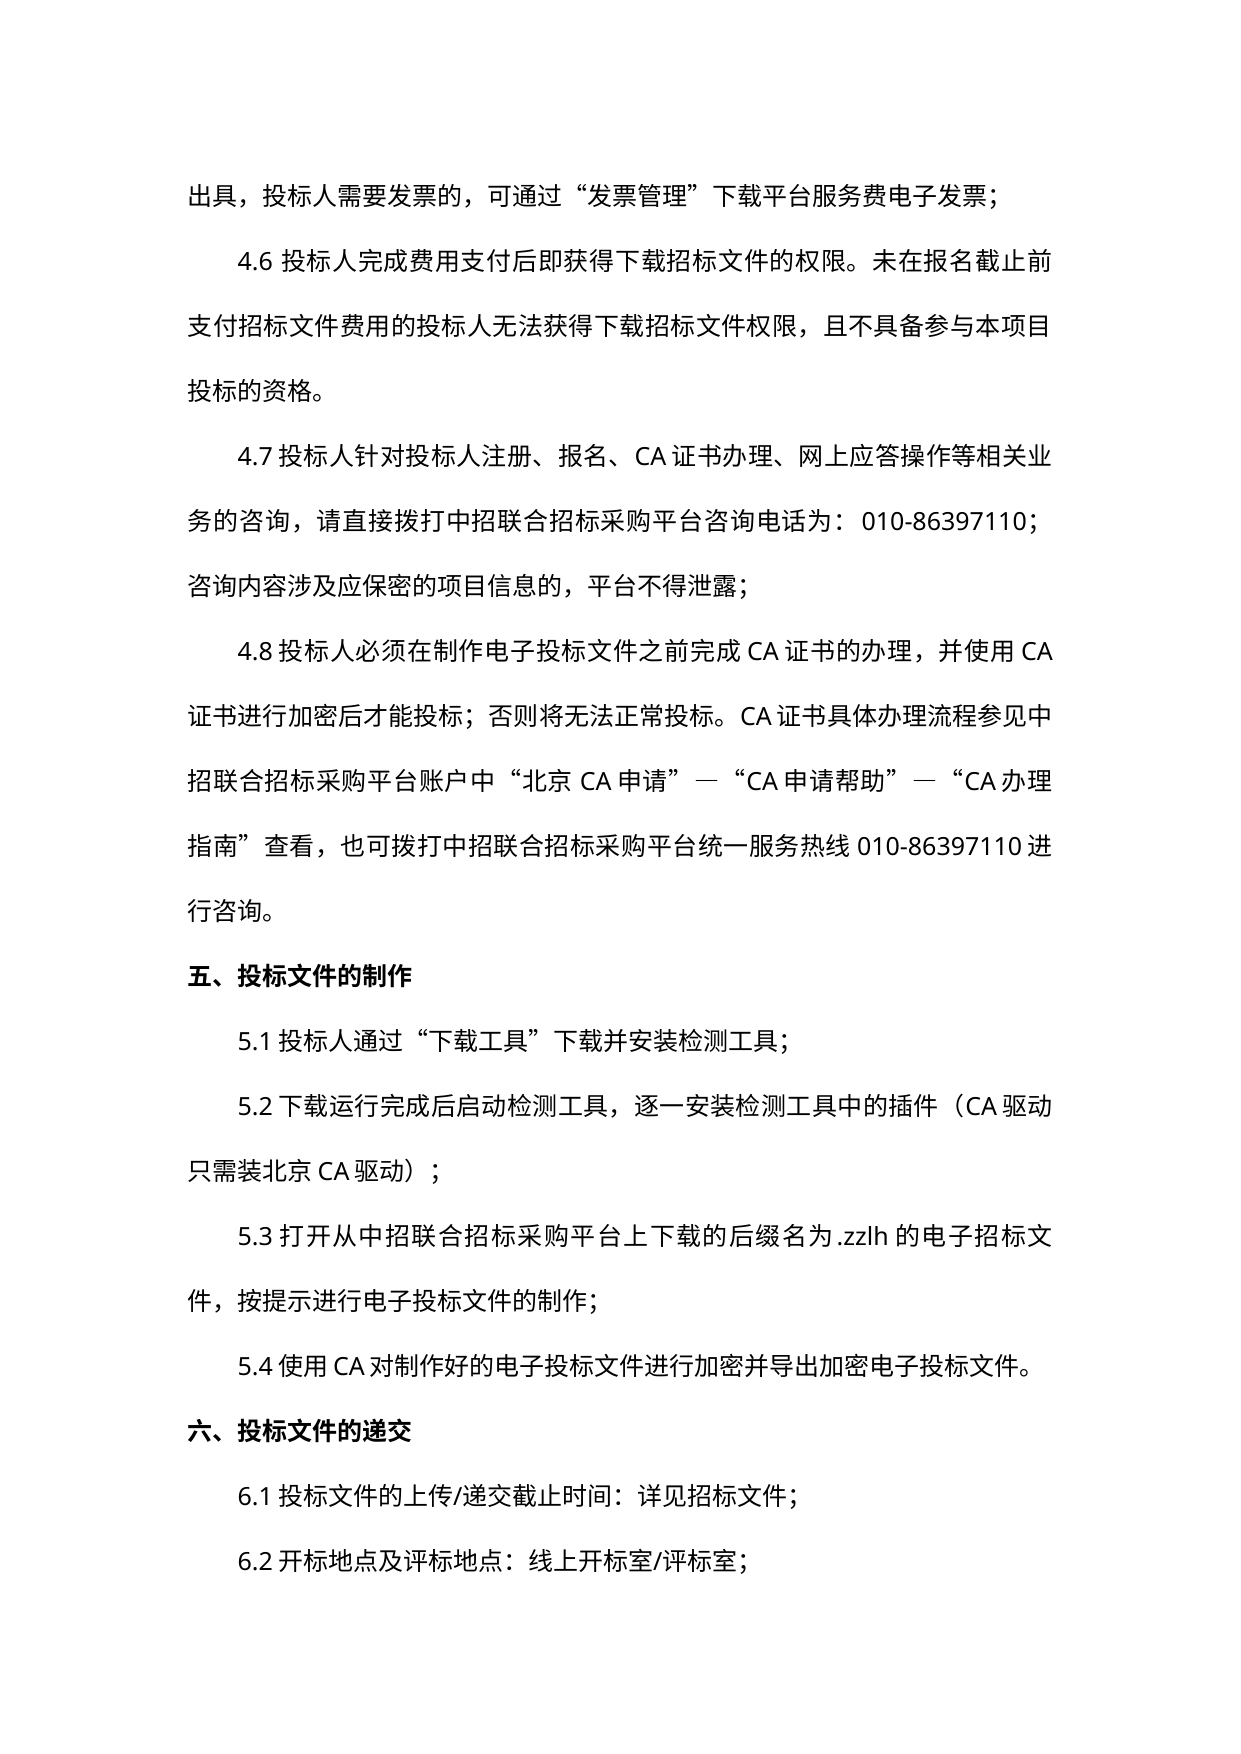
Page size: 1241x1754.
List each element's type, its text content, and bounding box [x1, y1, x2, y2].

text 5.1投标人通过“下载工具”下载并安装检测工具； [187, 1007, 1053, 1072]
text 六、投标文件的递交 [187, 1397, 1053, 1462]
text 5.2下载运行完成后启动检测工具，逐一安装检测工具中的插件（CA驱动只需装北京CA驱动）； [187, 1072, 1053, 1202]
text 4.6 投标人完成费用支付后即获得下载招标文件的权限。未在报名截止前支付招标文件费用的投标人无法获得下载招标文件权限，且不具备参与本项目投标的资格。 [187, 227, 1053, 422]
text 6.1投标文件的上传/递交截止时间：详见招标文件； [187, 1462, 1053, 1527]
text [187, 162, 1053, 227]
text 6.2开标地点及评标地点：线上开标室/评标室； [187, 1527, 1053, 1592]
text 5.4使用CA对制作好的电子投标文件进行加密并导出加密电子投标文件。 [187, 1332, 1053, 1397]
text 4.8投标人必须在制作电子投标文件之前完成CA证书的办理，并使用CA证书进行加密后才能投标；否则将无法正常投标。CA证书具体办理流程参见中招联合招标采购平台账户中“北京CA申请”—“CA申请帮助”—“CA办理指南”查看，也可拨打中招联合招标采购平台统一服务热线010-86397110进行咨询。 [187, 617, 1053, 942]
text 5.3打开从中招联合招标采购平台上下载的后缀名为.zzlh的电子招标文件，按提示进行电子投标文件的制作； [187, 1202, 1053, 1332]
text 五、投标文件的制作 [187, 942, 1053, 1007]
text 4.7投标人针对投标人注册、报名、CA证书办理、网上应答操作等相关业务的咨询，请直接拨打中招联合招标采购平台咨询电话为：010-86397110；咨询内容涉及应保密的项目信息的，平台不得泄露； [187, 422, 1053, 617]
